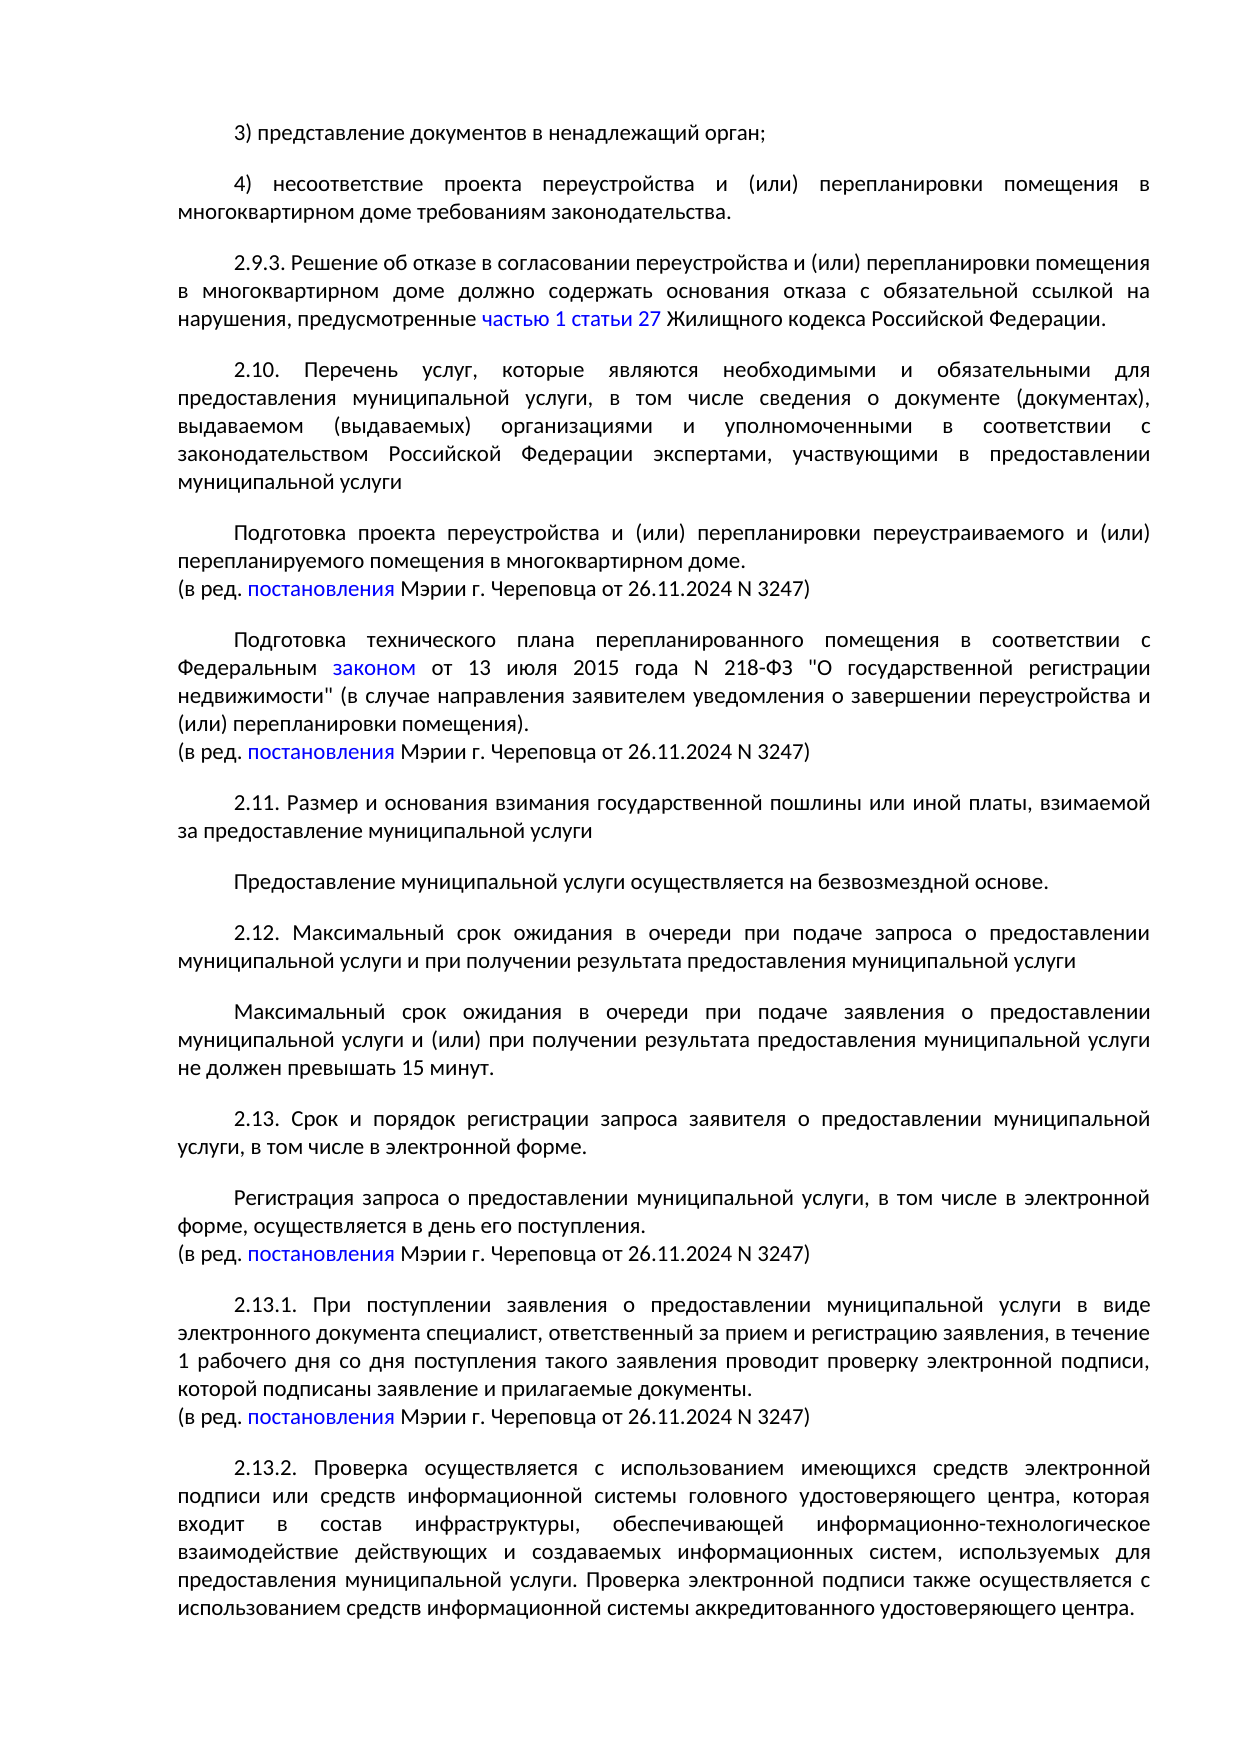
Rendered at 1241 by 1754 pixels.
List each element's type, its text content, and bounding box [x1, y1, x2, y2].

text Максимальный срок ожидания в очереди при подаче заявления о предоставлении муниципальной услуги и (или) при получении результата предоставления муниципальной услуги не должен превышать 15 минут. [177, 997, 1152, 1081]
text 2.13. Срок и порядок регистрации запроса заявителя о предоставлении муниципальной услуги, в том числе в электронной форме. [177, 1104, 1152, 1160]
text Подготовка технического плана перепланированного помещения в соответствии с Федеральным законом от 13 июля 2015 года N 218-ФЗ "О государственной регистрации недвижимости" (в случае направления заявителем уведомления о завершении переустройства и (или) перепланировки помещения). [177, 625, 1152, 737]
text 4) несоответствие проекта переустройства и (или) перепланировки помещения в многоквартирном доме требованиям законодательства. [177, 169, 1152, 225]
text 2.12. Максимальный срок ожидания в очереди при подаче запроса о предоставлении муниципальной услуги и при получении результата предоставления муниципальной услуги [177, 918, 1152, 974]
text 2.13.2. Проверка осуществляется с использованием имеющихся средств электронной подписи или средств информационной системы головного удостоверяющего центра, которая входит в состав инфраструктуры, обеспечивающей информационно-технологическое взаимодействие действующих и создаваемых информационных систем, используемых для предоставления муниципальной услуги. Проверка электронной подписи также осуществляется с использованием средств информационной системы аккредитованного удостоверяющего центра. [177, 1453, 1152, 1621]
text Регистрация запроса о предоставлении муниципальной услуги, в том числе в электронной форме, осуществляется в день его поступления. [177, 1183, 1152, 1239]
text 2.11. Размер и основания взимания государственной пошлины или иной платы, взимаемой за предоставление муниципальной услуги [177, 788, 1152, 844]
text (в ред. постановления Мэрии г. Череповца от 26.11.2024 N 3247) [177, 737, 1152, 765]
text (в ред. постановления Мэрии г. Череповца от 26.11.2024 N 3247) [177, 1402, 1152, 1430]
text 2.13.1. При поступлении заявления о предоставлении муниципальной услуги в виде электронного документа специалист, ответственный за прием и регистрацию заявления, в течение 1 рабочего дня со дня поступления такого заявления проводит проверку электронной подписи, которой подписаны заявление и прилагаемые документы. [177, 1290, 1152, 1402]
text 2.9.3. Решение об отказе в согласовании переустройства и (или) перепланировки помещения в многоквартирном доме должно содержать основания отказа с обязательной ссылкой на нарушения, предусмотренные частью 1 статьи 27 Жилищного кодекса Российской Федерации. [177, 248, 1152, 332]
text (в ред. постановления Мэрии г. Череповца от 26.11.2024 N 3247) [177, 574, 1152, 602]
text Предоставление муниципальной услуги осуществляется на безвозмездной основе. [177, 867, 1152, 895]
text 3) представление документов в ненадлежащий орган; [177, 118, 1152, 146]
text (в ред. постановления Мэрии г. Череповца от 26.11.2024 N 3247) [177, 1239, 1152, 1267]
text Подготовка проекта переустройства и (или) перепланировки переустраиваемого и (или) перепланируемого помещения в многоквартирном доме. [177, 518, 1152, 574]
text 2.10. Перечень услуг, которые являются необходимыми и обязательными для предоставления муниципальной услуги, в том числе сведения о документе (документах), выдаваемом (выдаваемых) организациями и уполномоченными в соответствии с законодательством Российской Федерации экспертами, участвующими в предоставлении муниципальной услуги [177, 355, 1152, 495]
